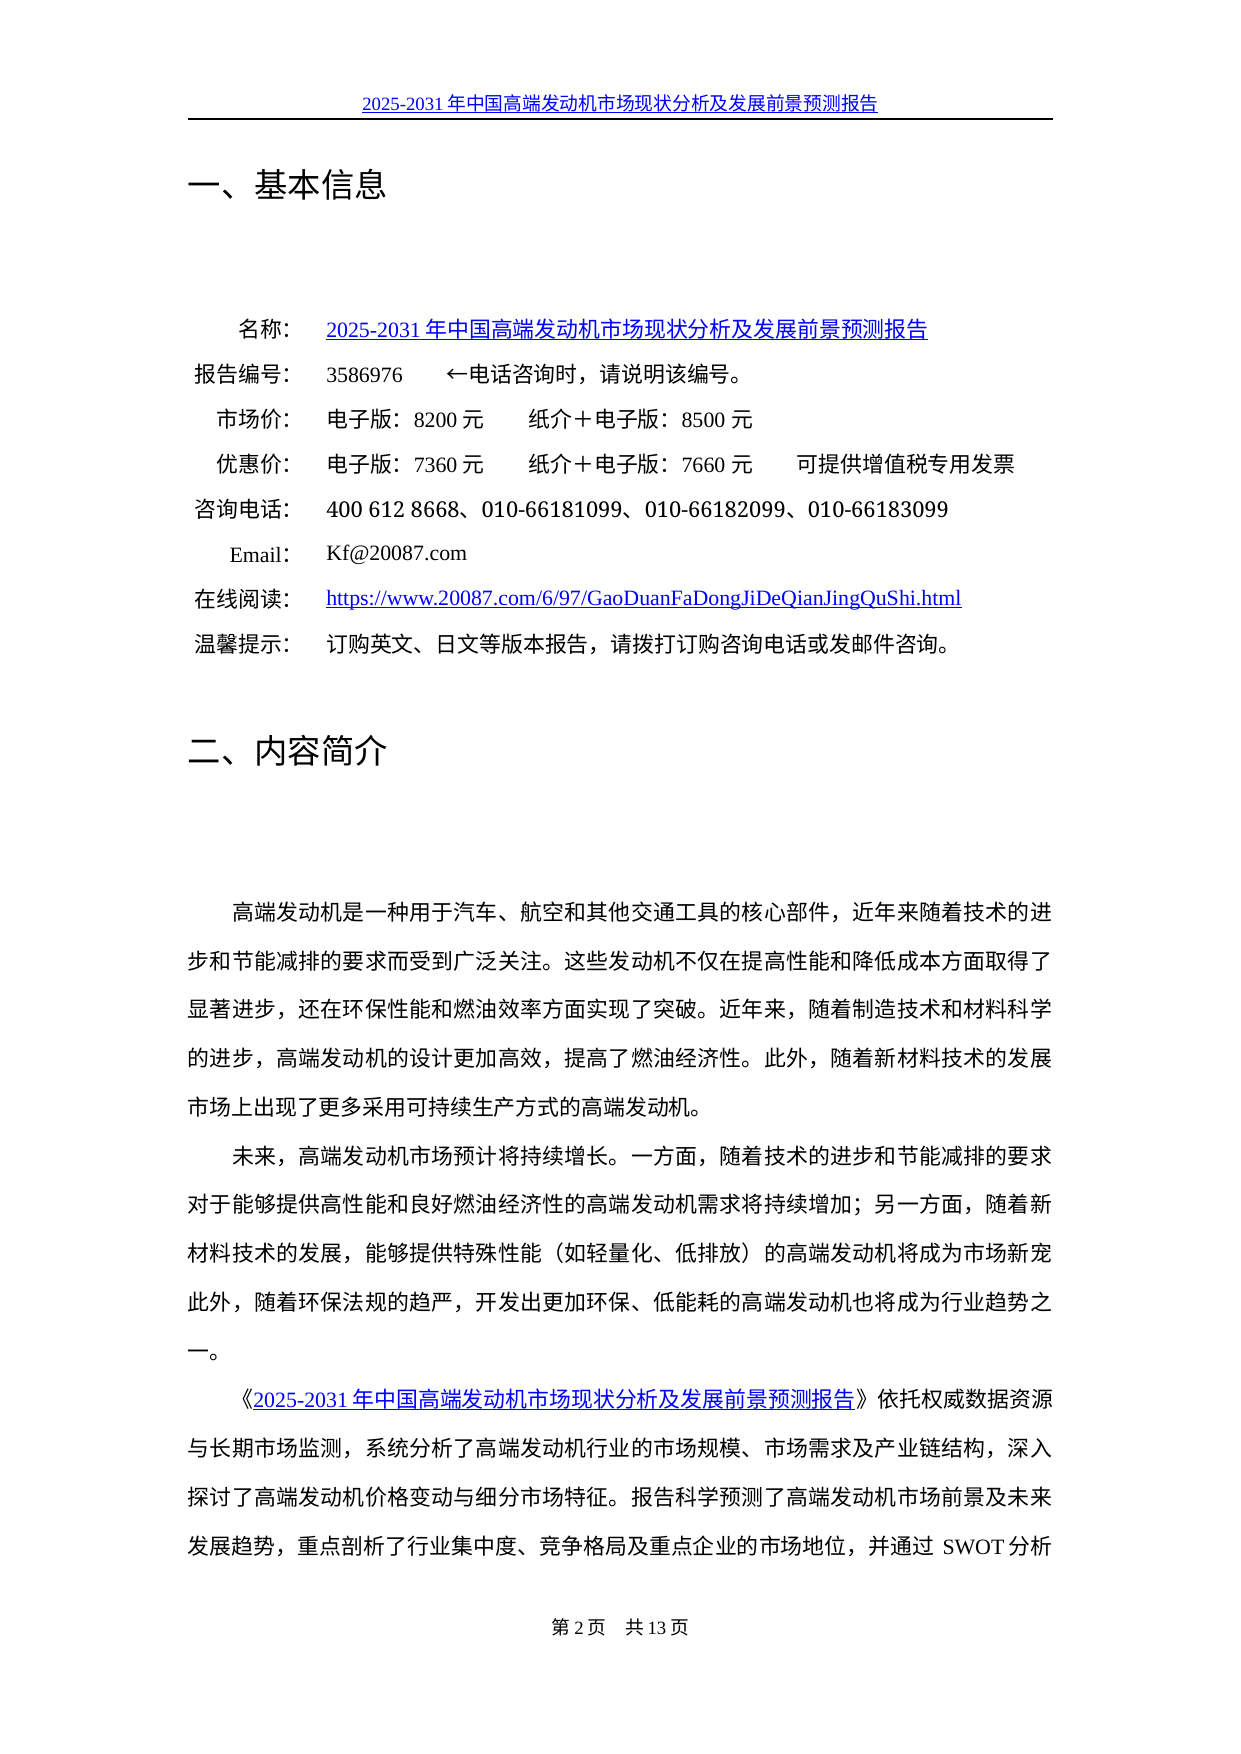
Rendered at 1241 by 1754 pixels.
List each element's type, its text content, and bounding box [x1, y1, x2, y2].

table_cell 优惠价： [167, 447, 315, 492]
table_cell 400 612 8668、010-66181099、010-66182099、010-66183099 [315, 492, 1073, 537]
title 二、内容简介 [187, 717, 1053, 782]
table_cell [315, 582, 1073, 627]
table_cell 在线阅读： [167, 582, 315, 627]
table_cell 报告编号： [167, 357, 315, 402]
table_cell 市场价： [167, 402, 315, 447]
table_header 名称： [167, 312, 315, 357]
table_cell Kf@20087.com [315, 537, 1073, 582]
title 一、基本信息 [187, 150, 1053, 215]
table_cell 3586976 ←电话咨询时，请说明该编号。 [315, 357, 1073, 402]
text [187, 894, 1053, 1561]
table_cell 温馨提示： [167, 627, 315, 672]
table_header 2025-2031年中国高端发动机市场现状分析及发展前景预测报告 [315, 312, 1073, 357]
table_cell 电子版：8200 元 纸介＋电子版：8500 元 [315, 402, 1073, 447]
table_cell 订购英文、日文等版本报告，请拨打订购咨询电话或发邮件咨询。 [315, 627, 1073, 672]
table_cell 电子版：7360 元 纸介＋电子版：7660 元 可提供增值税专用发票 [315, 447, 1073, 492]
table_cell Email： [167, 537, 315, 582]
table_cell 咨询电话： [167, 492, 315, 537]
